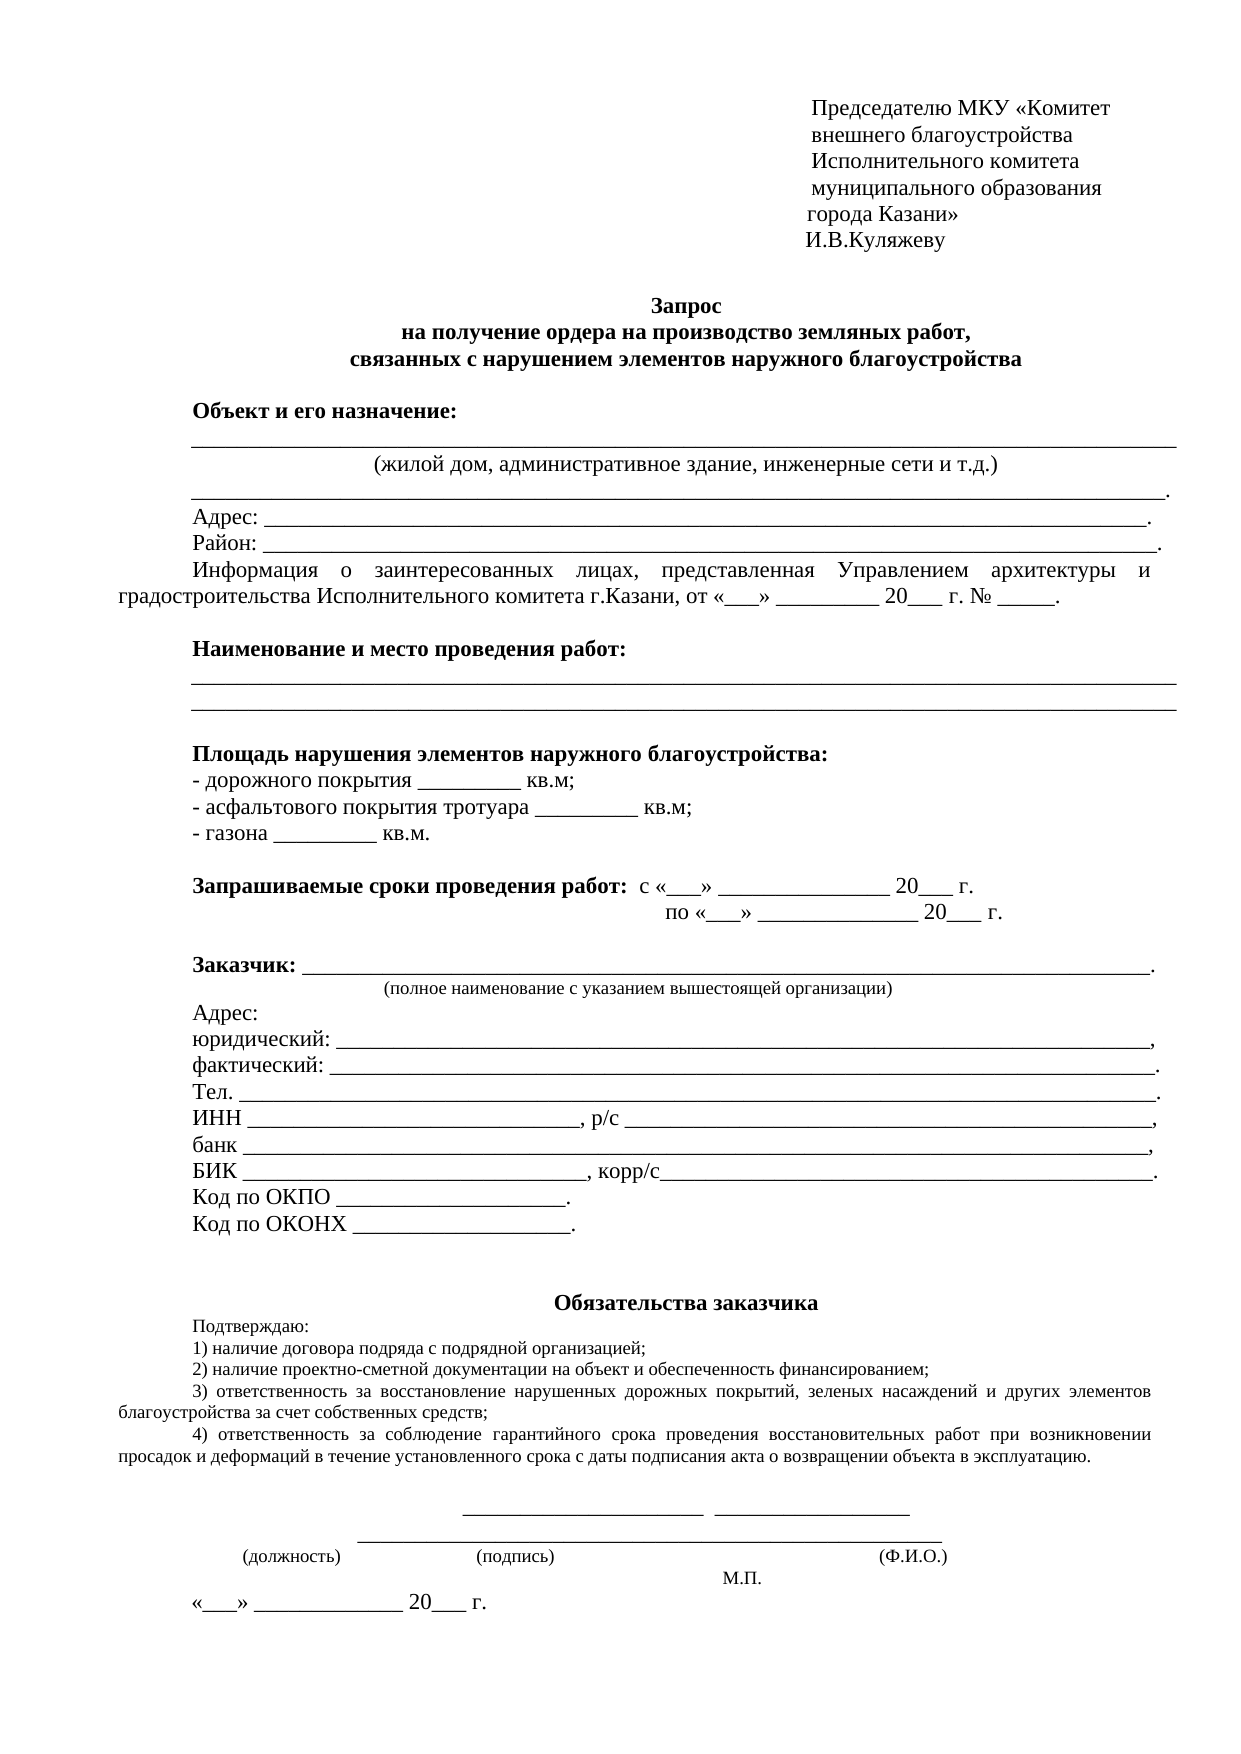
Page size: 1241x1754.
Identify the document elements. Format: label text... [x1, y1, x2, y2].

text Код по ОКПО ____________________. [118, 1183, 1181, 1210]
text связанных с нарушением элементов наружного благоустройства [118, 345, 1181, 371]
text Объект и его назначение: [118, 397, 1181, 424]
text _____________________ _________________ ___________________________________________________ [118, 1492, 1181, 1545]
text Площадь нарушения элементов наружного благоустройства: [118, 740, 1181, 766]
text _____________________________________________________________________________________. [118, 477, 1181, 503]
text 3) ответственность за восстановление нарушенных дорожных покрытий, зеленых насаждений и других элементов благоустройства за счет собственных средств; [118, 1380, 1152, 1423]
text Обязательства заказчика [118, 1289, 1181, 1315]
text по «___» ______________ 20___ г. [192, 898, 1181, 924]
text ______________________________________________________________________________________ [118, 424, 1181, 450]
text Заказчик: __________________________________________________________________________. [118, 951, 1181, 977]
text Запрашиваемые сроки проведения работ: с «___» _______________ 20___ г. [192, 872, 1181, 898]
text Район: ______________________________________________________________________________. [118, 529, 1181, 556]
text Тел. ________________________________________________________________________________. [118, 1078, 1181, 1104]
text на получение ордера на производство земляных работ, [118, 318, 1181, 345]
text И.В.Куляжеву [118, 226, 1181, 253]
text муниципального образования [738, 173, 1181, 200]
text - асфальтового покрытия тротуара _________ кв.м; [118, 793, 1181, 819]
text 4) ответственность за соблюдение гарантийного срока проведения восстановительных работ при возникновении просадок и деформаций в течение установленного срока с даты подписания акта о возвращении объекта в эксплуатацию. [118, 1423, 1152, 1466]
text БИК ______________________________, корр/с___________________________________________. [118, 1157, 1181, 1183]
text ______________________________________________________________________________________ [118, 687, 1181, 714]
text «___» _____________ 20___ г. [118, 1588, 1181, 1614]
text 1) наличие договора подряда с подрядной организацией; [118, 1337, 1152, 1358]
text внешнего благоустройства [738, 121, 1181, 147]
text города Казани» [708, 200, 1181, 226]
text Информация о заинтересованных лицах, представленная Управлением архитектуры и градостроительства Исполнительного комитета г.Казани, от «___» _________ 20___ г. № _____. [118, 556, 1152, 608]
text ИНН _____________________________, р/с ______________________________________________, [118, 1104, 1181, 1131]
text Запрос [118, 292, 1181, 318]
text ______________________________________________________________________________________ [118, 661, 1181, 687]
text Адрес: _____________________________________________________________________________. [118, 503, 1181, 529]
text Исполнительного комитета [738, 147, 1181, 173]
text банк _______________________________________________________________________________, [118, 1131, 1181, 1157]
text Председателю МКУ «Комитет [738, 94, 1181, 121]
text Наименование и место проведения работ: [118, 635, 1181, 661]
text (полное наименование с указанием вышестоящей организации) [118, 977, 1181, 999]
text (должность) (подпись) (Ф.И.О.) [118, 1545, 1181, 1567]
text юридический: _______________________________________________________________________, [118, 1025, 1181, 1052]
text фактический: ________________________________________________________________________. [118, 1052, 1181, 1078]
text М.П. [118, 1567, 1181, 1588]
text 2) наличие проектно-сметной документации на объект и обеспеченность финансированием; [118, 1358, 1152, 1380]
text Подтверждаю: [118, 1315, 1152, 1337]
text Код по ОКОНХ ___________________. [118, 1210, 1181, 1236]
text Адрес: [118, 999, 1181, 1025]
text - газона _________ кв.м. [118, 819, 1181, 846]
text - дорожного покрытия _________ кв.м; [118, 766, 1181, 793]
text (жилой дом, административное здание, инженерные сети и т.д.) [118, 450, 1181, 477]
